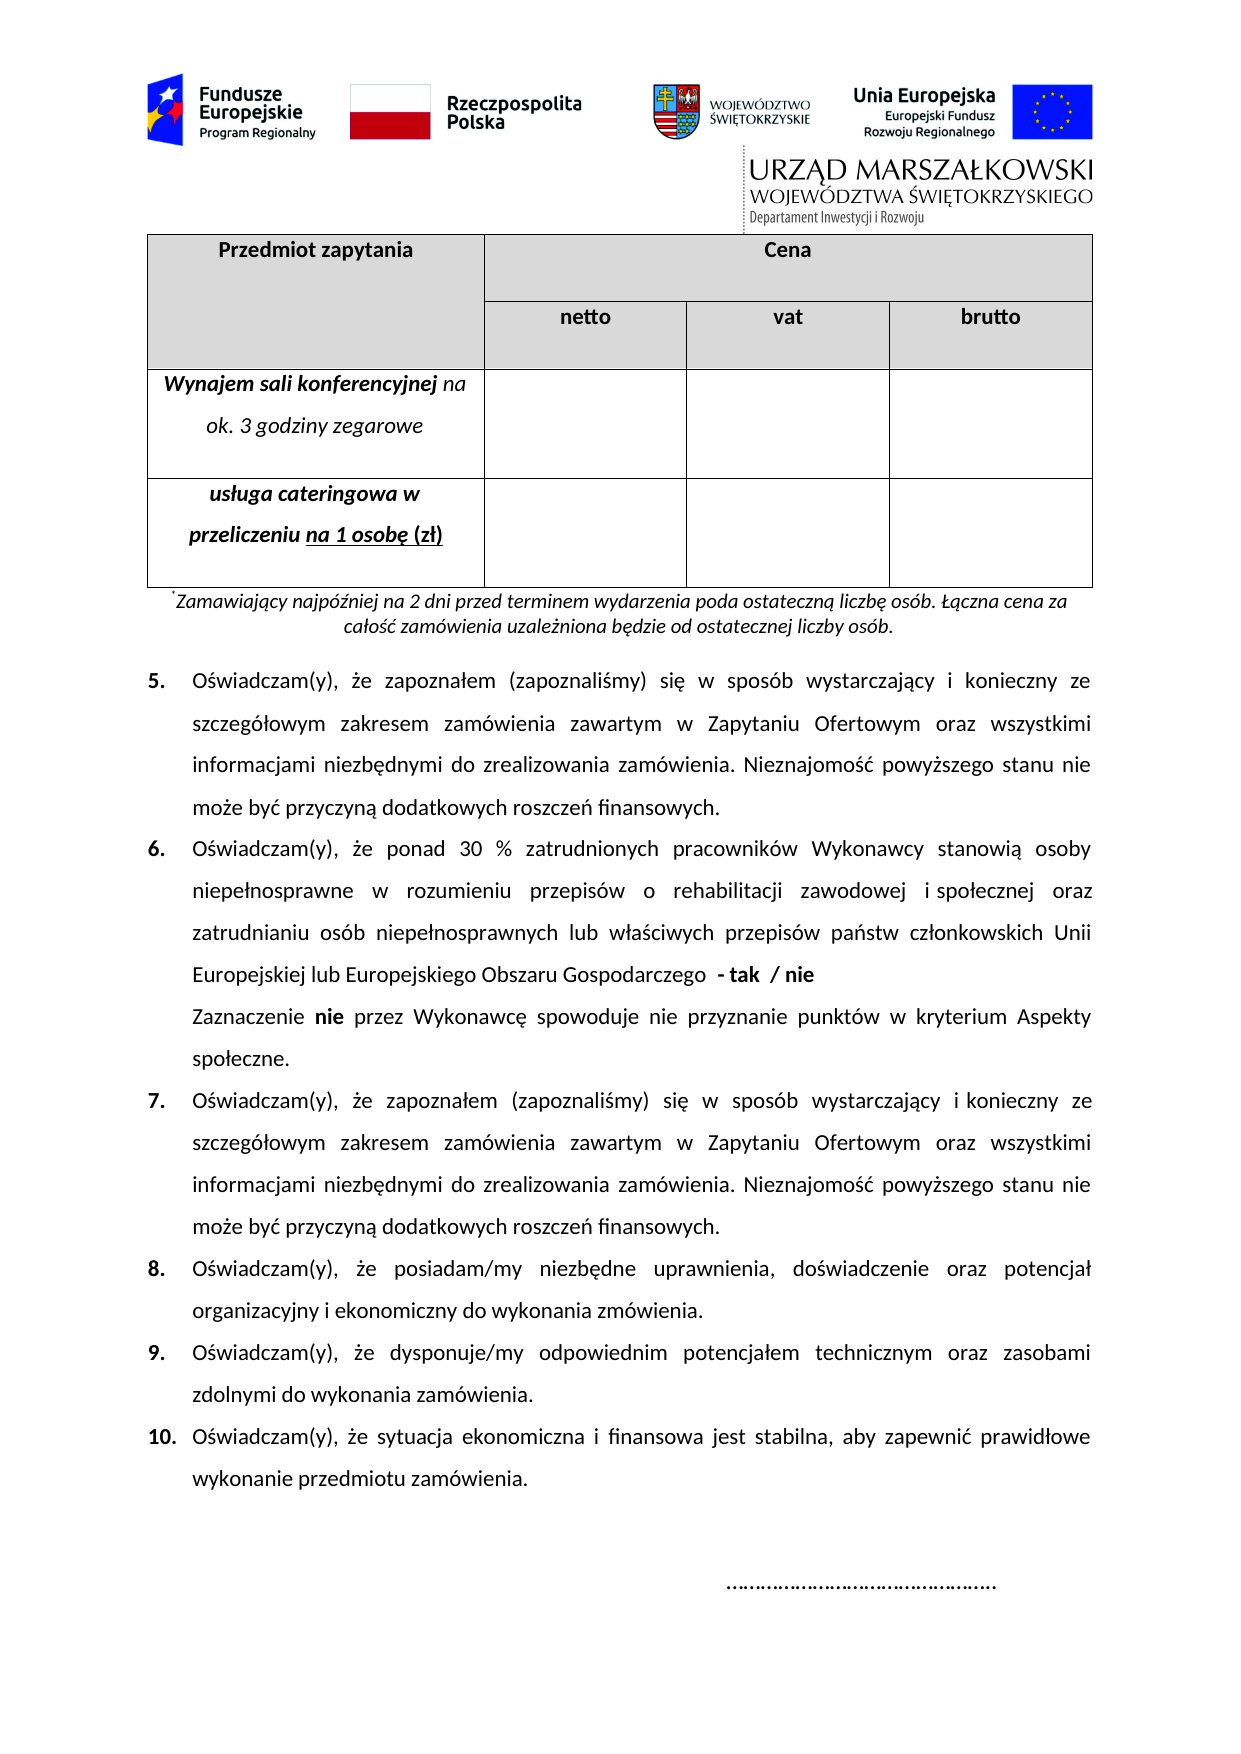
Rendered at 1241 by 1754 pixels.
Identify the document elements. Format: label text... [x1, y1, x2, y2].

list Oświadczam(y), że zapoznałem (zapoznaliśmy) się w sposób wystarczający i konieczny ze szczegółowym zakresem zamówienia zawartym w Zapytaniu Ofertowym oraz wszystkimi informacjami niezbędnymi do zrealizowania zamówienia. Nieznajomość powyższego stanu nie może być przyczyną dodatkowych roszczeń finansowych. [148, 1086, 1092, 1240]
table_cell [485, 479, 686, 587]
text ……………………………………….. [148, 1565, 1092, 1595]
list Oświadczam(y), że sytuacja ekonomiczna i finansowa jest stabilna, aby zapewnić prawidłowe wykonanie przedmiotu zamówienia. [148, 1422, 1092, 1492]
list Oświadczam(y), że ponad 30 % zatrudnionych pracowników Wykonawcy stanowią osoby niepełnosprawne w rozumieniu przepisów o rehabilitacji zawodowej i społecznej oraz zatrudnianiu osób niepełnosprawnych lub właściwych przepisów państw członkowskich Unii Europejskiej lub Europejskiego Obszaru Gospodarczego - tak / nie [148, 834, 1092, 988]
list Oświadczam(y), że dysponuje/my odpowiednim potencjałem technicznym oraz zasobami zdolnymi do wykonania zamówienia. [148, 1338, 1092, 1408]
table_cell vat [687, 302, 889, 368]
table_header Cena [485, 235, 1092, 301]
list Oświadczam(y), że posiadam/my niezbędne uprawnienia, doświadczenie oraz potencjał organizacyjny i ekonomiczny do wykonania zmówienia. [148, 1254, 1092, 1324]
table_cell Wynajem sali konferencyjnej na ok. 3 godziny zegarowe [148, 370, 484, 478]
table_cell [687, 479, 889, 587]
table_cell [890, 370, 1092, 478]
table_cell brutto [890, 302, 1092, 368]
table_cell netto [485, 302, 686, 368]
list Zaznaczenie nie przez Wykonawcę spowoduje nie przyznanie punktów w kryterium Aspekty społeczne. [192, 1002, 1092, 1072]
picture [147, 73, 1093, 234]
table_cell [687, 370, 889, 478]
list Oświadczam(y), że zapoznałem (zapoznaliśmy) się w sposób wystarczający i konieczny ze szczegółowym zakresem zamówienia zawartym w Zapytaniu Ofertowym oraz wszystkimi informacjami niezbędnymi do zrealizowania zamówienia. Nieznajomość powyższego stanu nie może być przyczyną dodatkowych roszczeń finansowych. [148, 667, 1092, 821]
table_cell usługa cateringowa w przeliczeniu na 1 osobę (zł) [148, 479, 484, 587]
table_cell [890, 479, 1092, 587]
table_header Przedmiot zapytania [148, 235, 484, 368]
table_cell [485, 370, 686, 478]
text *Zamawiający najpóźniej na 2 dni przed terminem wydarzenia poda ostateczną liczbę osób. Łączna cena za całość zamówienia uzależniona będzie od ostatecznej liczby osób. [148, 588, 1092, 639]
